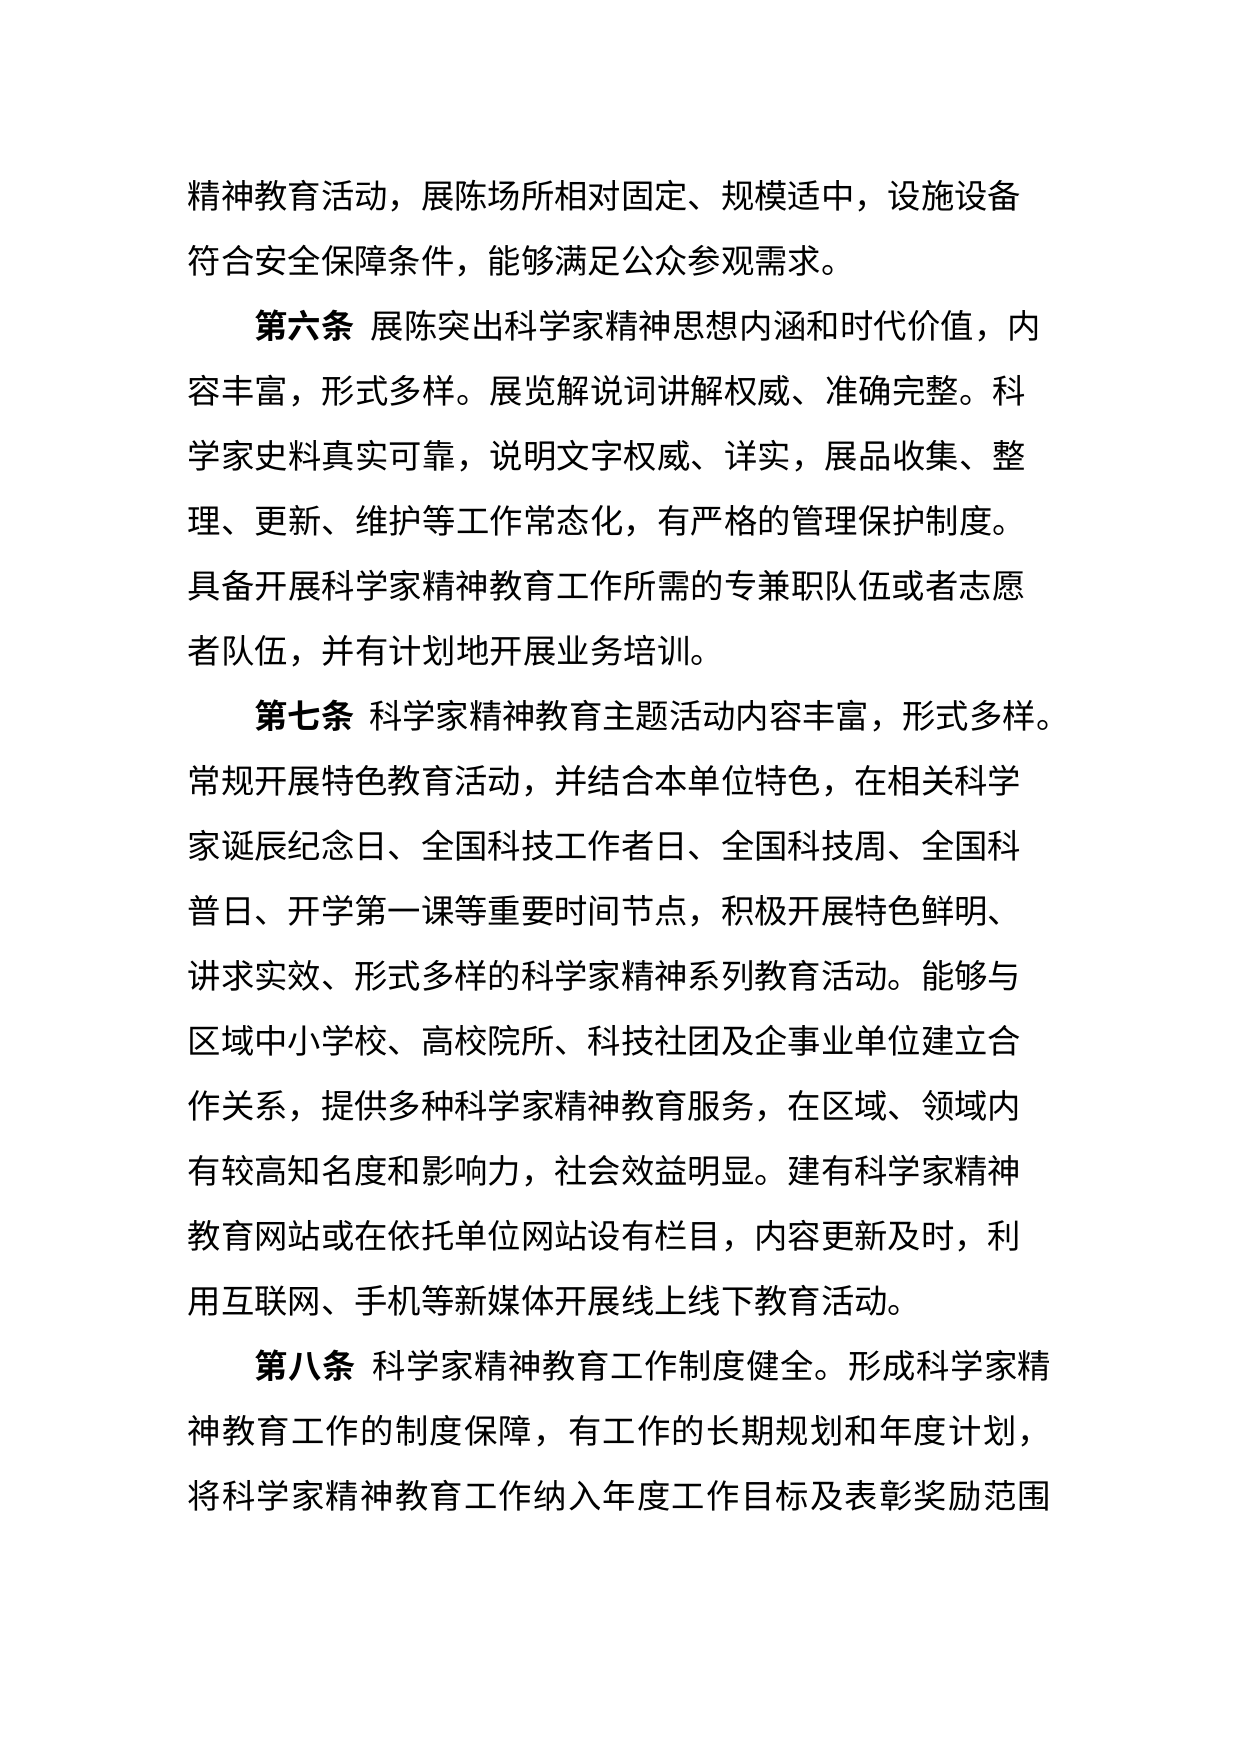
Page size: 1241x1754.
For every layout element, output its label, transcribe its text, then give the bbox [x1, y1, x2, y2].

text 第六条 展陈突出科学家精神思想内涵和时代价值，内容丰富，形式多样。展览解说词讲解权威、准确完整。科学家史料真实可靠，说明文字权威、详实，展品收集、整理、更新、维护等工作常态化，有严格的管理保护制度。具备开展科学家精神教育工作所需的专兼职队伍或者志愿者队伍，并有计划地开展业务培训。 [187, 292, 1053, 682]
text 第七条 科学家精神教育主题活动内容丰富，形式多样。常规开展特色教育活动，并结合本单位特色，在相关科学家诞辰纪念日、全国科技工作者日、全国科技周、全国科普日、开学第一课等重要时间节点，积极开展特色鲜明、讲求实效、形式多样的科学家精神系列教育活动。能够与区域中小学校、高校院所、科技社团及企事业单位建立合作关系，提供多种科学家精神教育服务，在区域、领域内有较高知名度和影响力，社会效益明显。建有科学家精神教育网站或在依托单位网站设有栏目，内容更新及时，利用互联网、手机等新媒体开展线上线下教育活动。 [187, 682, 1053, 1332]
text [187, 162, 1053, 292]
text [187, 1332, 1053, 1527]
